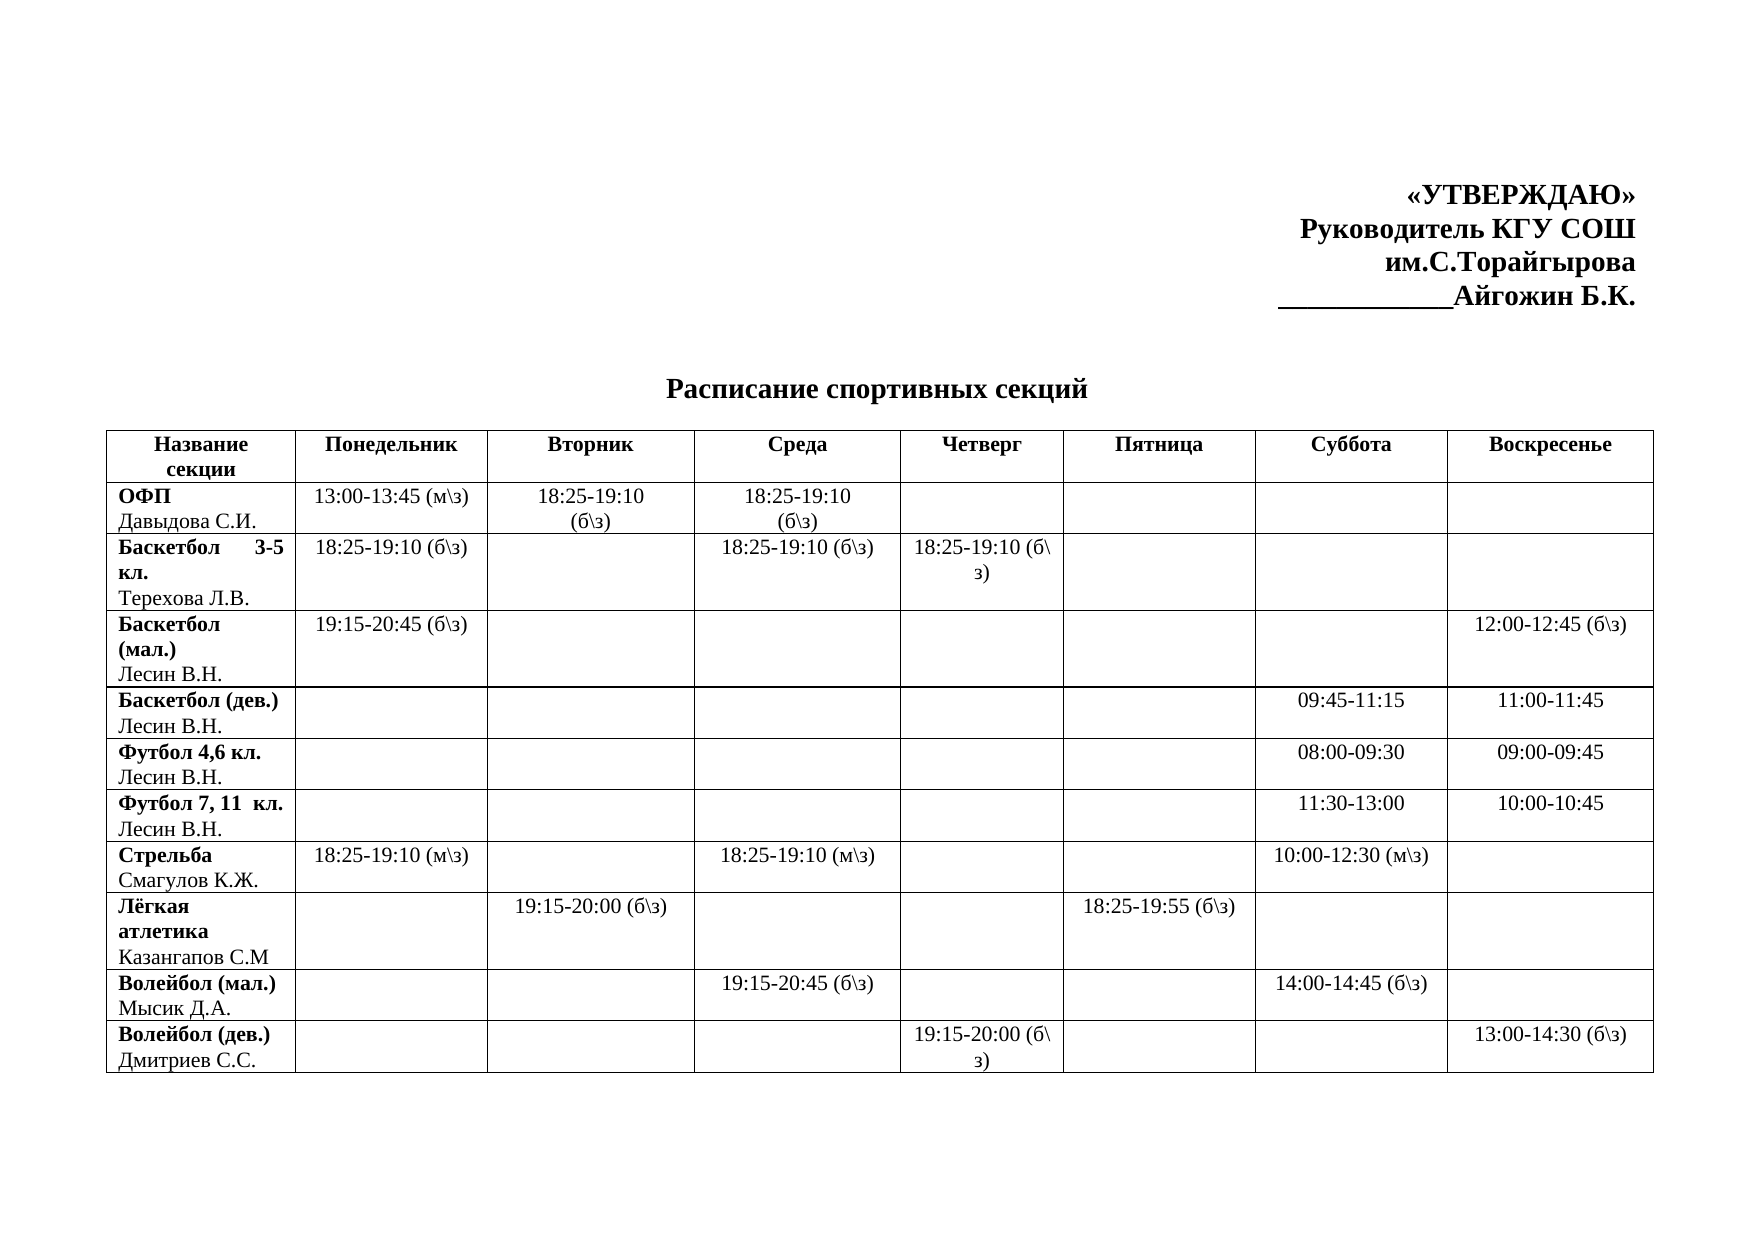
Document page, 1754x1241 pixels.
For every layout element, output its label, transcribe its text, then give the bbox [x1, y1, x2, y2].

table_cell [1256, 611, 1447, 686]
table_cell [1256, 534, 1447, 610]
table_cell [1064, 688, 1255, 738]
table_cell Лёгкая атлетика Казангапов С.М [107, 893, 295, 969]
table_cell [488, 1021, 694, 1072]
table_header Вторник [488, 431, 694, 482]
text Расписание спортивных секций [118, 371, 1636, 404]
table_header Пятница [1064, 431, 1255, 482]
table_cell [1256, 483, 1447, 533]
table_cell 10:00-12:30 (м\з) [1256, 842, 1447, 892]
table_cell [1064, 842, 1255, 892]
table_cell 19:15-20:45 (б\з) [296, 611, 487, 686]
table_cell [296, 970, 487, 1020]
text ____________Айгожин Б.К. [118, 278, 1636, 311]
table_cell [901, 611, 1063, 686]
table_cell [901, 893, 1063, 969]
table_header Четверг [901, 431, 1063, 482]
table_cell [901, 970, 1063, 1020]
table_cell Баскетбол 3-5 кл. Терехова Л.В. [107, 534, 295, 610]
table_cell 18:25-19:10 (б\з) [695, 483, 900, 533]
table_cell 18:25-19:10 (м\з) [296, 842, 487, 892]
table_cell 19:15-20:00 (б\з) [488, 893, 694, 969]
table_cell [296, 893, 487, 969]
table_cell 19:15-20:45 (б\з) [695, 970, 900, 1020]
table_cell [488, 739, 694, 789]
table_cell [695, 790, 900, 841]
table_header Понедельник [296, 431, 487, 482]
table_cell [1064, 1021, 1255, 1072]
table_cell 11:30-13:00 [1256, 790, 1447, 841]
table_header Название секции [107, 431, 295, 482]
table_cell Футбол 4,6 кл. Лесин В.Н. [107, 739, 295, 789]
table_cell [488, 611, 694, 686]
table_cell [901, 739, 1063, 789]
table_cell 18:25-19:10 (б\з) [296, 534, 487, 610]
table_cell [1448, 970, 1653, 1020]
table_cell Футбол 7, 11 кл. Лесин В.Н. [107, 790, 295, 841]
table_cell [488, 688, 694, 738]
table_cell [1448, 842, 1653, 892]
table_cell [488, 970, 694, 1020]
table_cell ОФП Давыдова С.И. [107, 483, 295, 533]
text «УТВЕРЖДАЮ» [118, 177, 1636, 211]
table_cell 12:00-12:45 (б\з) [1448, 611, 1653, 686]
table_cell 14:00-14:45 (б\з) [1256, 970, 1447, 1020]
table_cell [1064, 970, 1255, 1020]
table_cell Волейбол (дев.) Дмитриев С.С. [107, 1021, 295, 1072]
table_cell 13:00-13:45 (м\з) [296, 483, 487, 533]
table_cell [695, 1021, 900, 1072]
table_cell [1064, 611, 1255, 686]
table_cell 11:00-11:45 [1448, 688, 1653, 738]
table_cell [296, 688, 487, 738]
table_cell 08:00-09:30 [1256, 739, 1447, 789]
table_cell [695, 611, 900, 686]
table_cell [901, 688, 1063, 738]
table_cell [488, 534, 694, 610]
table_cell Стрельба Смагулов К.Ж. [107, 842, 295, 892]
table_cell 18:25-19:10 (б\з) [695, 534, 900, 610]
table_cell [1064, 483, 1255, 533]
table_cell [1256, 893, 1447, 969]
table_cell 13:00-14:30 (б\з) [1448, 1021, 1653, 1072]
table_cell [1448, 483, 1653, 533]
table_header Воскресенье [1448, 431, 1653, 482]
text им.С.Торайгырова [118, 244, 1636, 278]
table_cell [1064, 739, 1255, 789]
table_cell Баскетбол (дев.) Лесин В.Н. [107, 688, 295, 738]
table_cell [901, 483, 1063, 533]
table_cell [296, 790, 487, 841]
table_cell [695, 739, 900, 789]
table_cell 18:25-19:10 (м\з) [695, 842, 900, 892]
table_cell [695, 893, 900, 969]
table_header Среда [695, 431, 900, 482]
table_cell [901, 842, 1063, 892]
table_cell [1064, 534, 1255, 610]
table_cell 09:00-09:45 [1448, 739, 1653, 789]
table_cell [488, 790, 694, 841]
table_cell 10:00-10:45 [1448, 790, 1653, 841]
table_cell [1448, 893, 1653, 969]
table_cell 18:25-19:55 (б\з) [1064, 893, 1255, 969]
text Руководитель КГУ СОШ [118, 211, 1636, 244]
table_cell [695, 688, 900, 738]
table_cell [488, 842, 694, 892]
table_cell [296, 739, 487, 789]
table_cell 18:25-19:10 (б\з) [488, 483, 694, 533]
table_cell [296, 1021, 487, 1072]
table_header Суббота [1256, 431, 1447, 482]
table_cell 19:15-20:00 (б\з) [901, 1021, 1063, 1072]
table_cell Волейбол (мал.) Мысик Д.А. [107, 970, 295, 1020]
table_cell 09:45-11:15 [1256, 688, 1447, 738]
table_cell [901, 790, 1063, 841]
table_cell Баскетбол (мал.) Лесин В.Н. [107, 611, 295, 686]
table_cell [1448, 534, 1653, 610]
table_cell [1064, 790, 1255, 841]
table_cell [1256, 1021, 1447, 1072]
table_cell 18:25-19:10 (б\з) [901, 534, 1063, 610]
